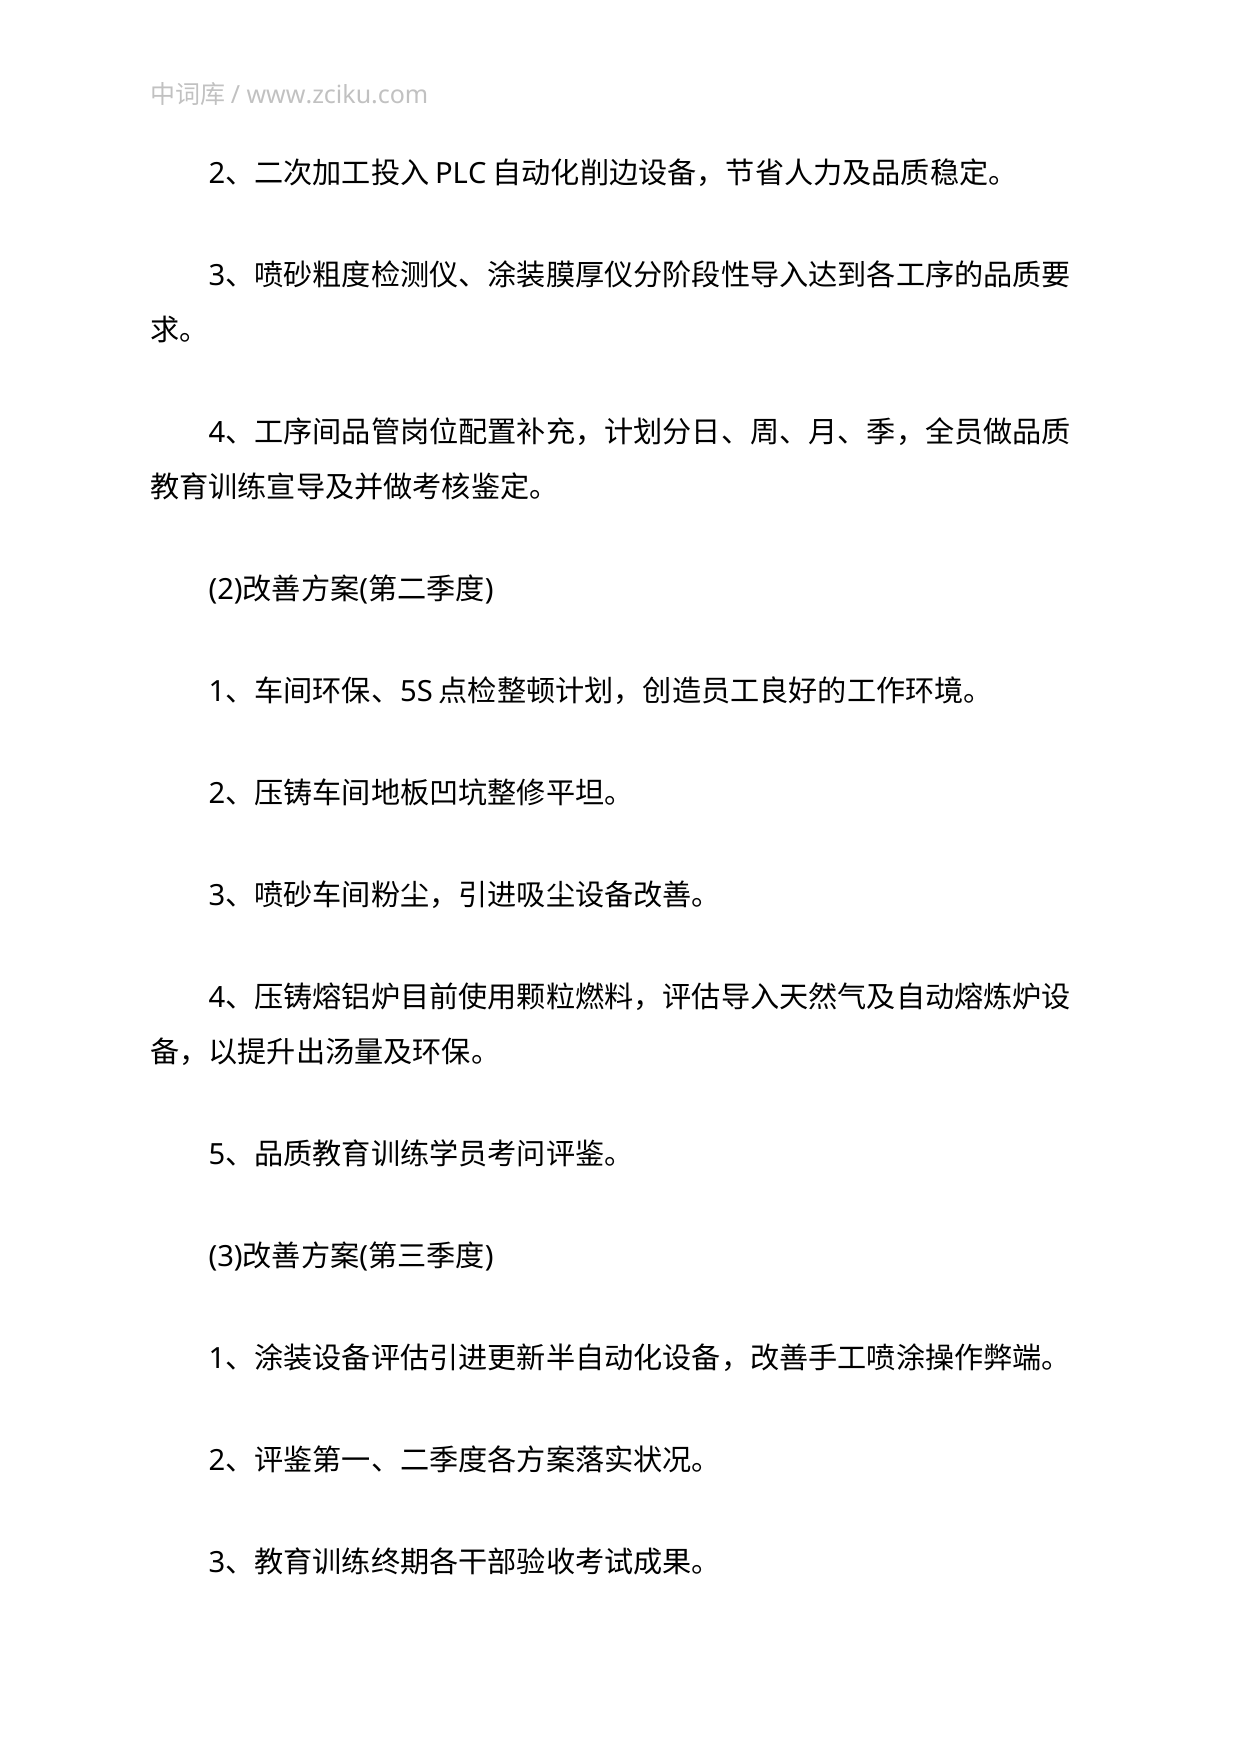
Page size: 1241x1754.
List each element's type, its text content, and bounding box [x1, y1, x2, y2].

text 4、工序间品管岗位配置补充，计划分日、周、月、季，全员做品质教育训练宣导及并做考核鉴定。 [150, 409, 1090, 506]
text 5、品质教育训练学员考问评鉴。 [150, 1130, 1090, 1173]
text 4、压铸熔铝炉目前使用颗粒燃料，评估导入天然气及自动熔炼炉设备，以提升出汤量及环保。 [150, 973, 1090, 1071]
text (2)改善方案(第二季度) [150, 566, 1090, 608]
text 1、车间环保、5S点检整顿计划，创造员工良好的工作环境。 [150, 667, 1090, 710]
text 2、二次加工投入PLC自动化削边设备，节省人力及品质稳定。 [150, 150, 1090, 192]
text 3、喷砂粗度检测仪、涂装膜厚仪分阶段性导入达到各工序的品质要求。 [150, 252, 1090, 349]
text (3)改善方案(第三季度) [150, 1232, 1090, 1274]
text 3、喷砂车间粉尘，引进吸尘设备改善。 [150, 871, 1090, 914]
text 2、评鉴第一、二季度各方案落实状况。 [150, 1436, 1090, 1478]
text 3、教育训练终期各干部验收考试成果。 [150, 1538, 1090, 1581]
text 2、压铸车间地板凹坑整修平坦。 [150, 769, 1090, 812]
text 1、涂装设备评估引进更新半自动化设备，改善手工喷涂操作弊端。 [150, 1334, 1090, 1377]
